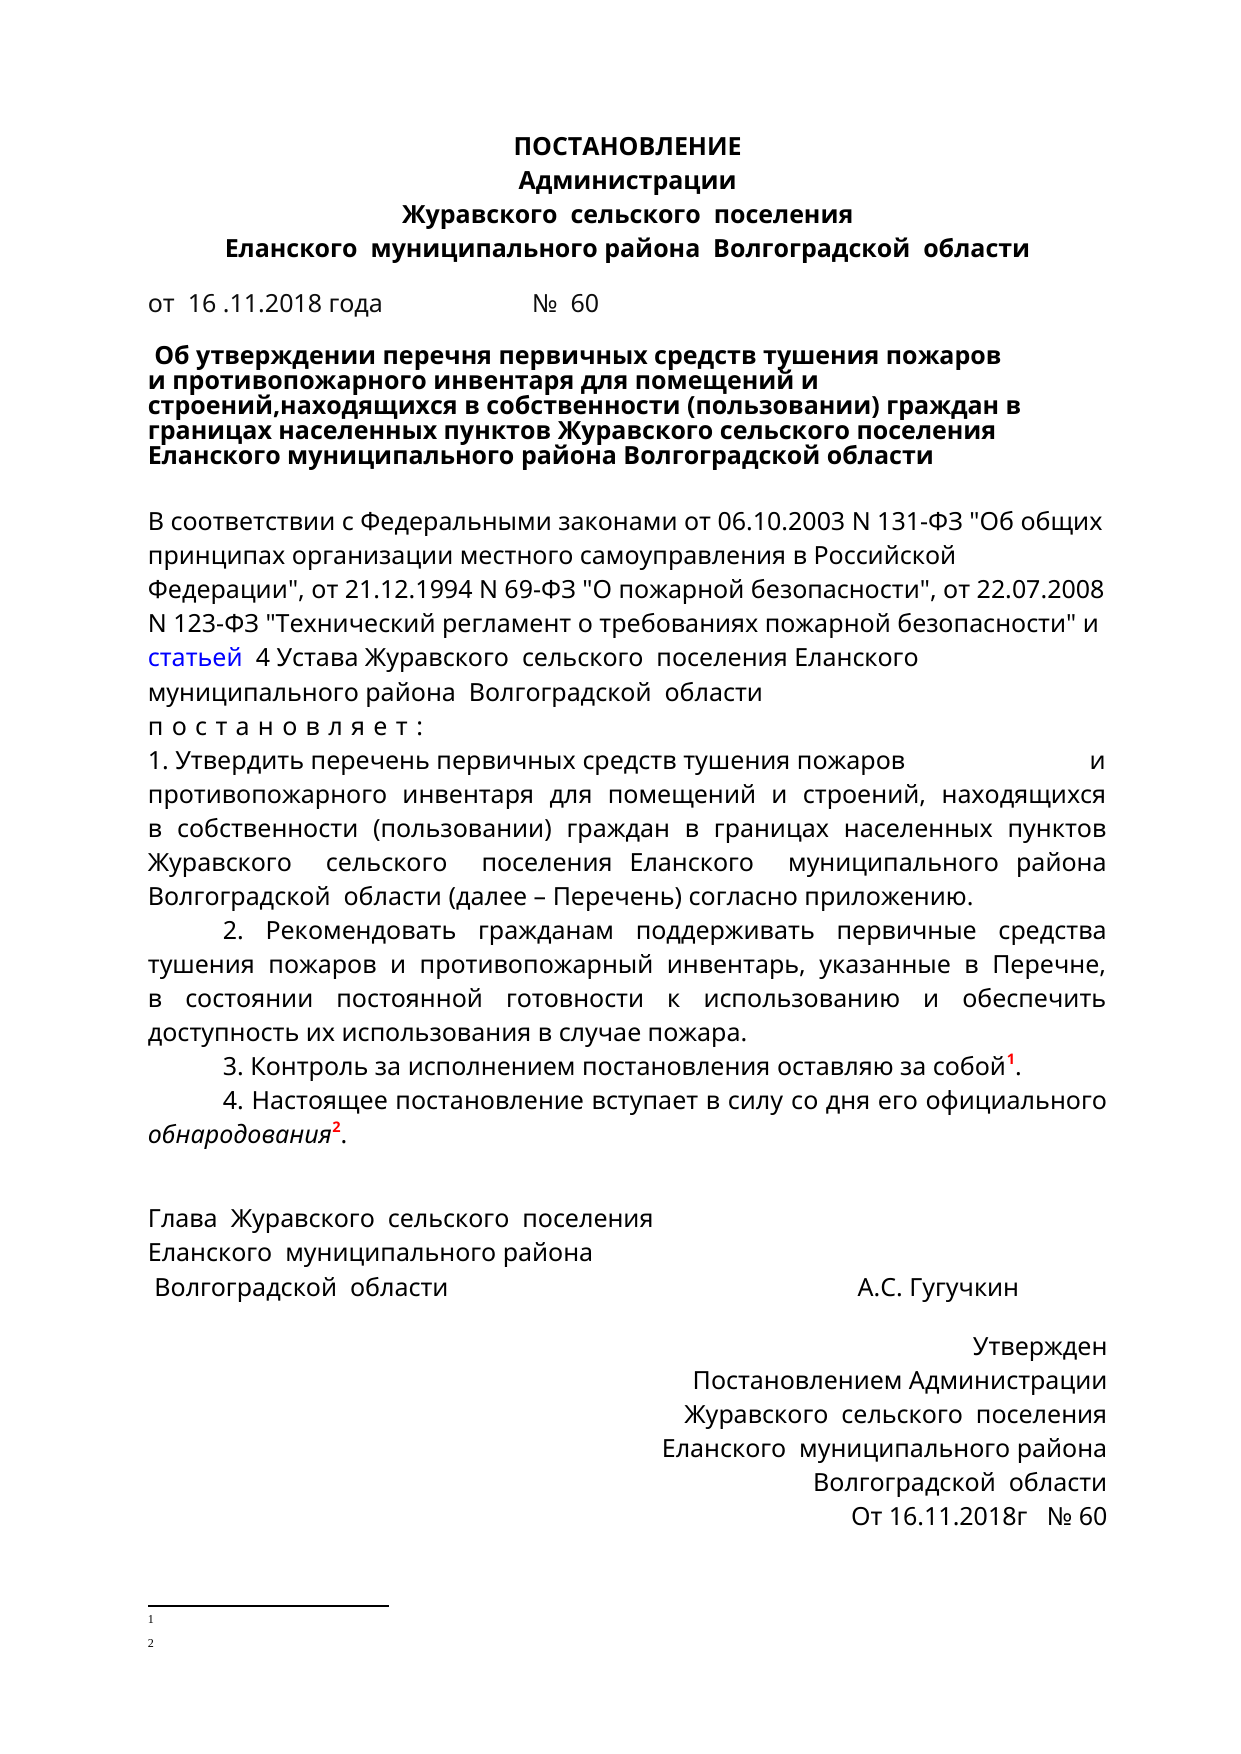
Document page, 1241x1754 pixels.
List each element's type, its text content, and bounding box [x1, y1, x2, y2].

text 2. Рекомендовать гражданам поддерживать первичные средства тушения пожаров и противопожарный инвентарь, указанные в Перечне, в состоянии постоянной готовности к использованию и обеспечить доступность их использования в случае пожара. [148, 913, 1107, 1049]
text Еланского муниципального района [148, 1235, 1107, 1269]
text 4. Настоящее постановление вступает в силу со дня его официального обнародования. [148, 1083, 1107, 1151]
text Постановлением Администрации [148, 1362, 1107, 1396]
text Волгоградской области А.С. Гугучкин [148, 1269, 1107, 1303]
text Журавского сельского поселения [148, 197, 1107, 231]
text Об утверждении перечня первичных средств тушения пожаров [148, 345, 1107, 370]
text Волгоградской области [148, 1464, 1107, 1498]
text ПОСТАНОВЛЕНИЕ [148, 129, 1107, 163]
text 3. Контроль за исполнением постановления оставляю за собой. [148, 1049, 1107, 1083]
text и противопожарного инвентаря для помещений и строений,находящихся в собственности (пользовании) граждан в границах населенных пунктов Журавского сельского поселения Еланского муниципального района Волгоградской области [148, 370, 1107, 470]
text 1. Утвердить перечень первичных средств тушения пожаров и противопожарного инвентаря для помещений и строений, находящихся в собственности (пользовании) граждан в границах населенных пунктов Журавского сельского поселения Еланского муниципального района Волгоградской области (далее – Перечень) согласно приложению. [148, 742, 1107, 913]
text постановляет: [148, 708, 1107, 742]
text Глава Журавского сельского поселения [148, 1201, 1107, 1235]
text Еланского муниципального района [148, 1430, 1107, 1464]
text Администрации [148, 163, 1107, 197]
text В соответствии с Федеральными законами от 06.10.2003 N 131-ФЗ "Об общих принципах организации местного самоуправления в Российской Федерации", от 21.12.1994 N 69-ФЗ "О пожарной безопасности", от 22.07.2008 N 123-ФЗ "Технический регламент о требованиях пожарной безопасности" и статьей 4 Устава Журавского сельского поселения Еланского муниципального района Волгоградской области [148, 504, 1107, 708]
text Журавского сельского поселения [148, 1396, 1107, 1430]
text Утвержден [148, 1328, 1107, 1362]
text От 16.11.2018г № 60 [148, 1498, 1107, 1533]
text Еланского муниципального района Волгоградской области [148, 231, 1107, 265]
subtitle от 16 .11.2018 года № 60 [148, 286, 1107, 320]
